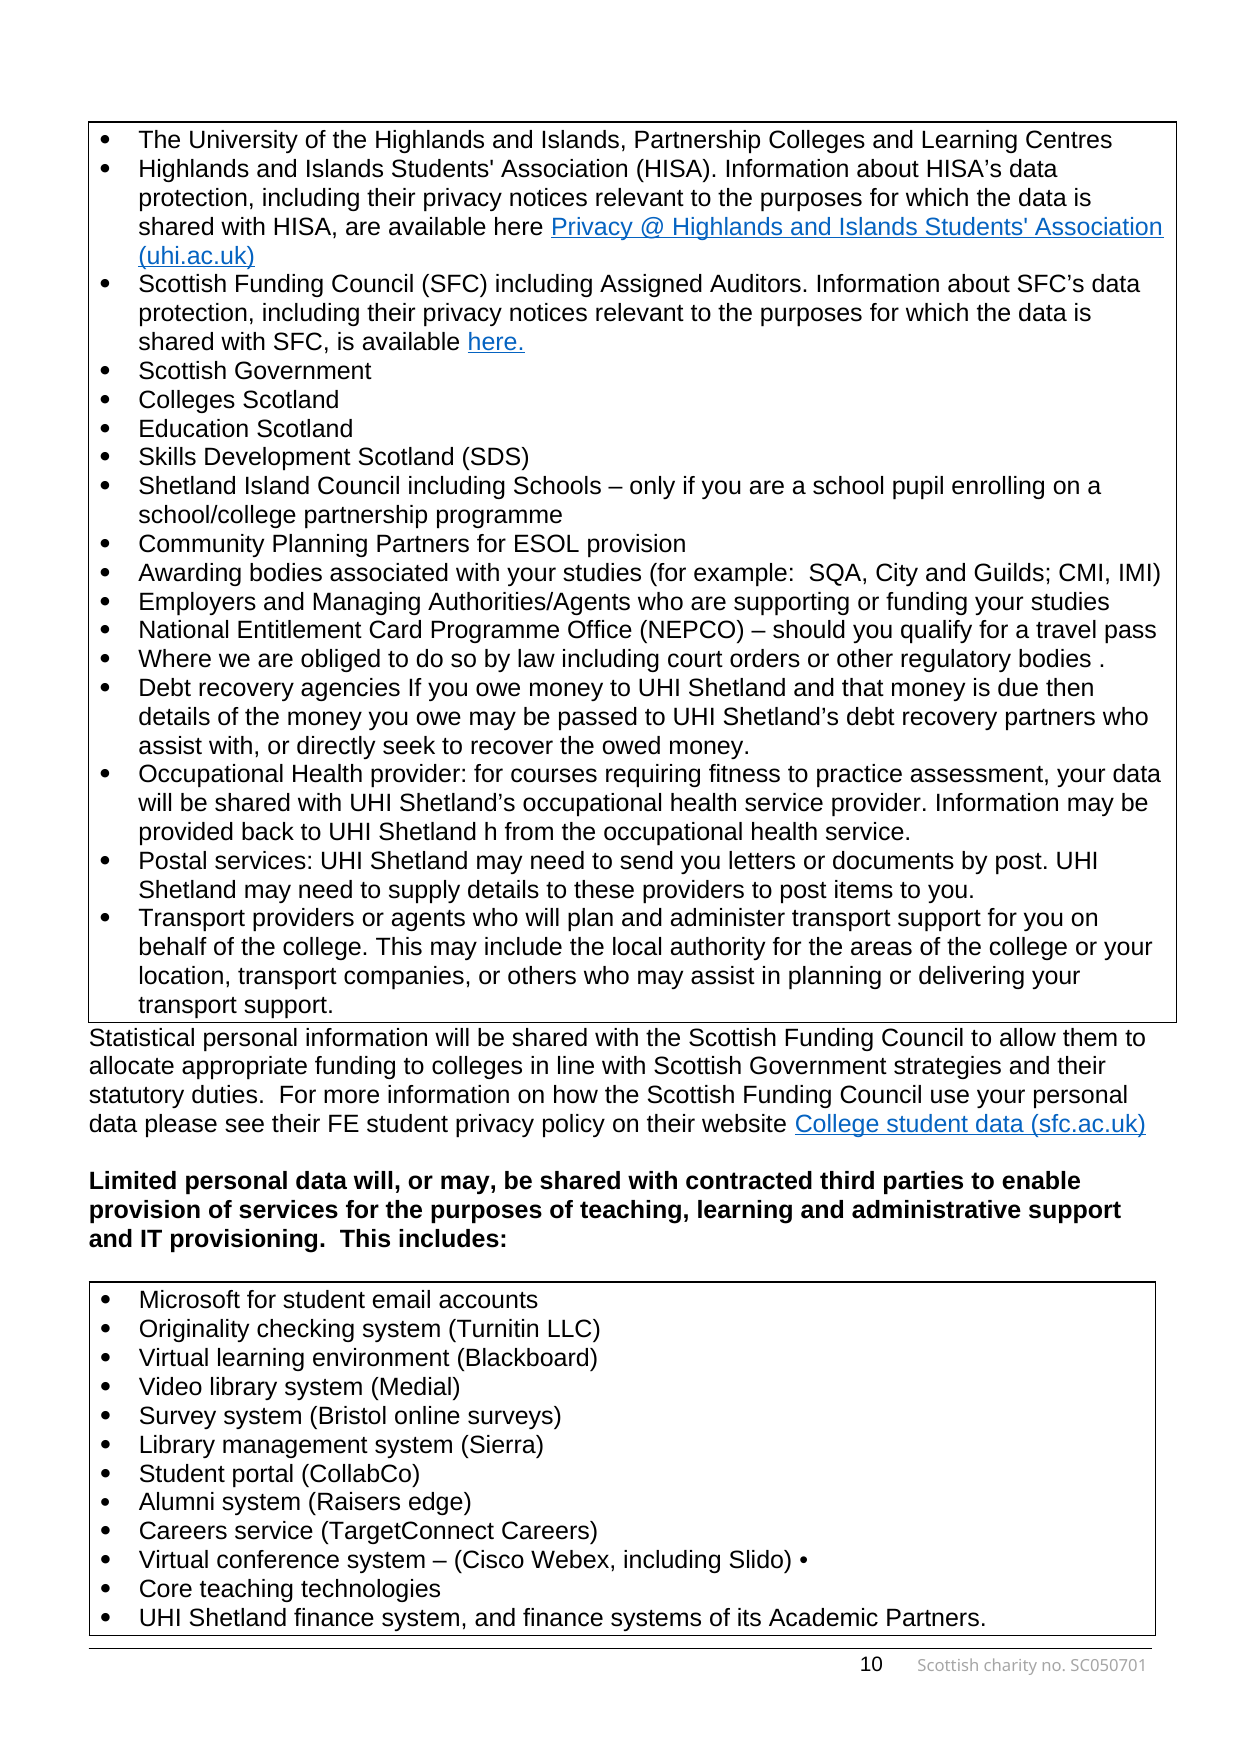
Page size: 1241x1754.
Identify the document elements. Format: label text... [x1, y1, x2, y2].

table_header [90, 1283, 1155, 1634]
text Statistical personal information will be shared with the Scottish Funding Council to allow them to allocate appropriate funding to colleges in line with Scottish Government strategies and their statutory duties. For more information on how the Scottish Funding Council use your personal data please see their FE student privacy policy on their website College student data (sfc.ac.uk) [88, 1023, 1152, 1138]
text Limited personal data will, or may, be shared with contracted third parties to enable provision of services for the purposes of teaching, learning and administrative support and IT provisioning. This includes: [88, 1166, 1152, 1253]
table_header The University of the Highlands and Islands, Partnership Colleges and Learning Centres Highlands and Islands Students' Association (HISA). Information about HISA’s data protection, including their privacy notices relevant to the purposes for which the data is shared with HISA, are available here Privacy @ Highlands and Islands Students' Association (uhi.ac.uk) Scottish Funding Council (SFC) including Assigned Auditors. Information about SFC’s data protection, including their privacy notices relevant to the purposes for which the data is shared with SFC, is available here. Scottish Government Colleges Scotland Education Scotland Skills Development Scotland (SDS) Shetland Island Council including Schools – only if you are a school pupil enrolling on a school/college partnership programme Community Planning Partners for ESOL provision Awarding bodies associated with your studies (for example: SQA, City and Guilds; CMI, IMI) Employers and Managing Authorities/Agents who are supporting or funding your studies National Entitlement Card Programme Office (NEPCO) – should you qualify for a travel pass Where we are obliged to do so by law including court orders or other regulatory bodies . Debt recovery agencies If you owe money to UHI Shetland and that money is due then details of the money you owe may be passed to UHI Shetland’s debt recovery partners who assist with, or directly seek to recover the owed money. Occupational Health provider: for courses requiring fitness to practice assessment, your data will be shared with UHI Shetland’s occupational health service provider. Information may be provided back to UHI Shetland h from the occupational health service. Postal services: UHI Shetland may need to send you letters or documents by post. UHI Shetland may need to supply details to these providers to post items to you. Transport providers or agents who will plan and administer transport support for you on behalf of the college. This may include the local authority for the areas of the college or your location, transport companies, or others who may assist in planning or delivering your transport support. [89, 123, 1176, 1022]
